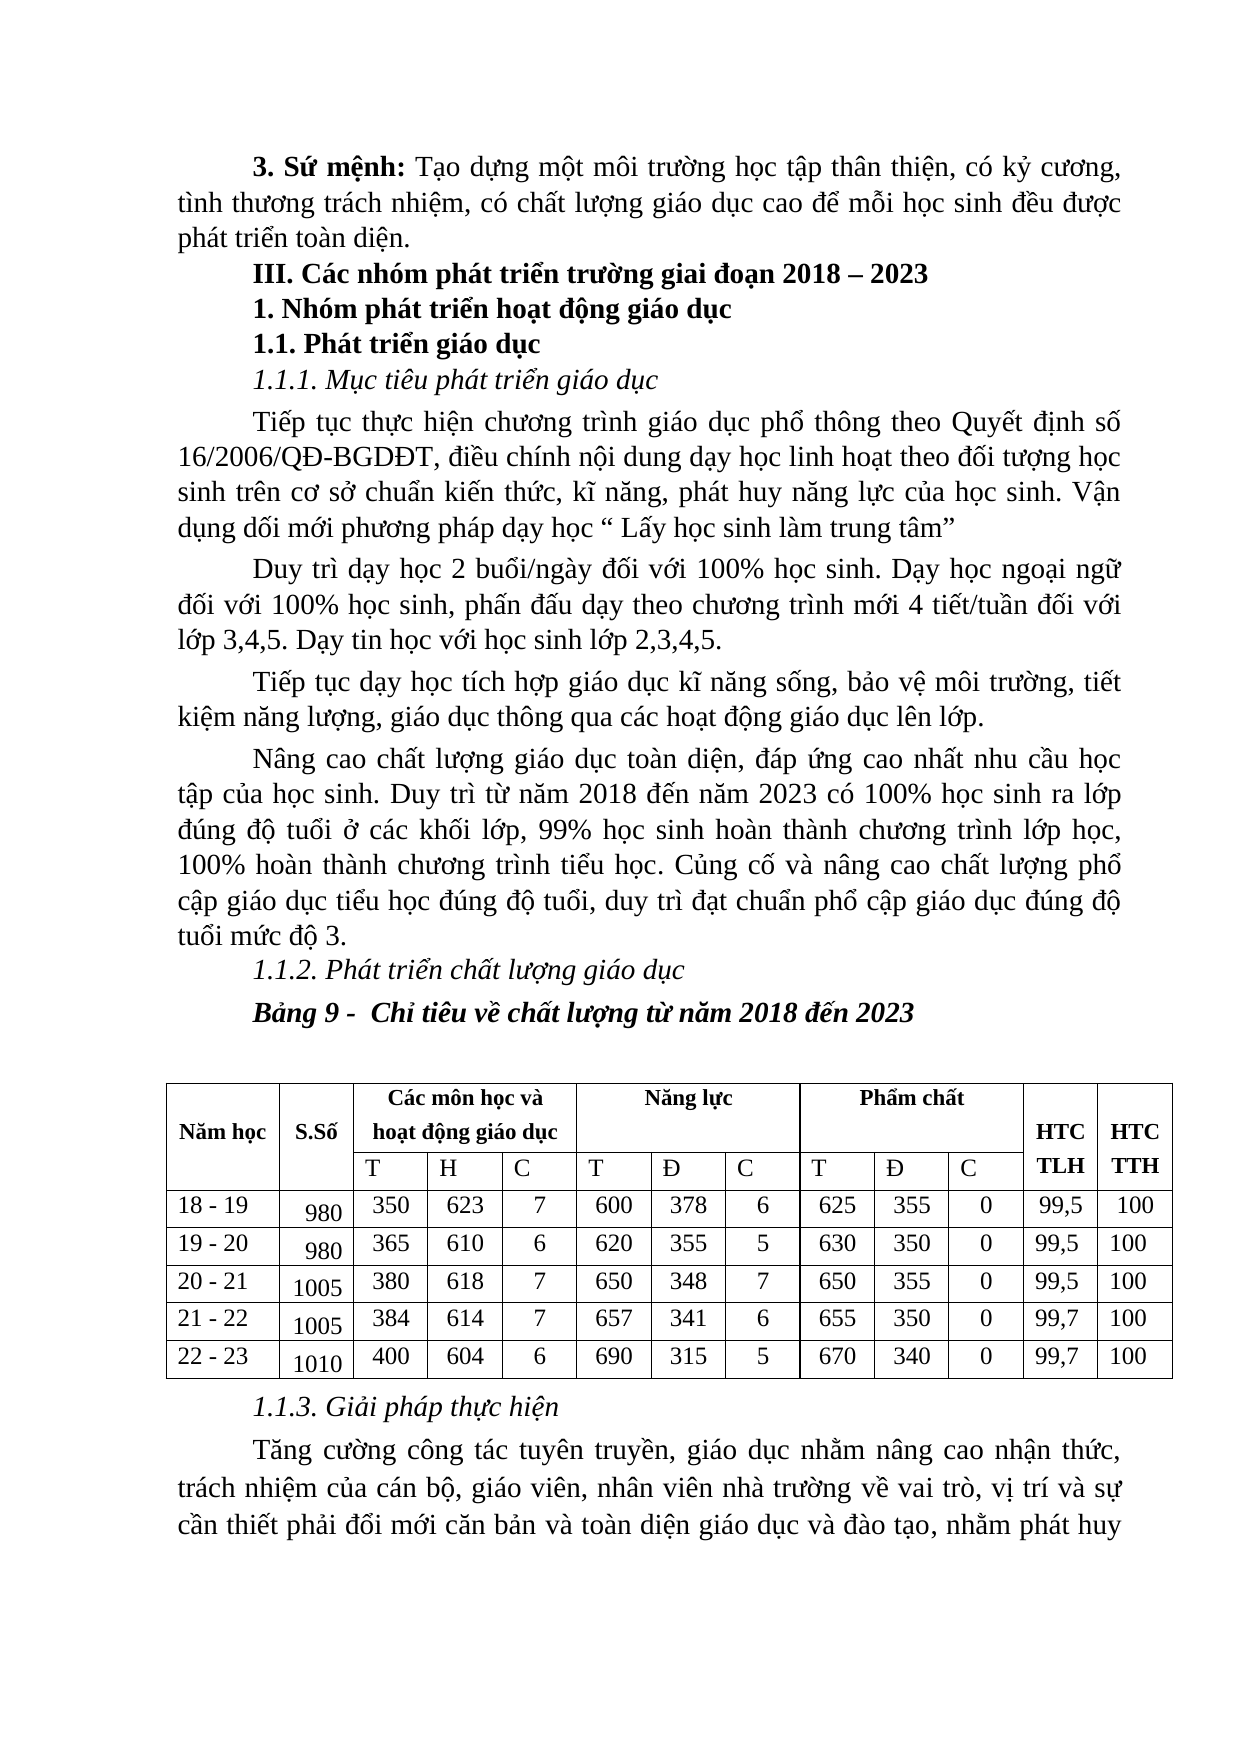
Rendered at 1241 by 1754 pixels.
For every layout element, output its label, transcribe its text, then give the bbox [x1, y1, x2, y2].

table_cell 315 [652, 1341, 725, 1377]
table_cell 7 [503, 1303, 576, 1340]
table_cell 610 [428, 1228, 502, 1265]
table_cell 350 [875, 1303, 948, 1340]
table_cell 5 [726, 1228, 799, 1265]
table_cell 6 [503, 1341, 576, 1377]
table_cell 614 [428, 1303, 502, 1340]
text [177, 1428, 1122, 1541]
list 1.1.1. Mục tiêu phát triển giáo dục [177, 360, 1122, 396]
table_cell 18 - 19 [167, 1191, 279, 1227]
table_cell 6 [726, 1303, 799, 1340]
table_cell 0 [949, 1341, 1023, 1377]
table_cell 99,5 [1024, 1191, 1097, 1227]
table_cell 365 [354, 1228, 427, 1265]
table_cell 980 [280, 1191, 353, 1227]
table_cell 1005 [280, 1303, 353, 1340]
table_cell 6 [726, 1191, 799, 1227]
text Nâng cao chất lượng giáo dục toàn diện, đáp ứng cao nhất nhu cầu học tập của học sinh. Duy trì từ năm 2018 đến năm 2023 có 100% học sinh ra lớp đúng độ tuổi ở các khối lớp, 99% học sinh hoàn thành chương trình lớp học, 100% hoàn thành chương trình tiểu học. Củng cố và nâng cao chất lượng phổ cập giáo dục tiểu học đúng độ tuổi, duy trì đạt chuẩn phổ cập giáo dục đúng độ tuổi mức độ 3. [177, 739, 1122, 952]
table_header Năng lực [577, 1084, 799, 1152]
table_cell 378 [652, 1191, 725, 1227]
table_cell C [503, 1153, 576, 1189]
table_cell 100 [1098, 1191, 1172, 1227]
table_cell 99,7 [1024, 1341, 1097, 1377]
table_cell 350 [875, 1228, 948, 1265]
table_cell 99,7 [1024, 1303, 1097, 1340]
text Tiếp tục dạy học tích hợp giáo dục kĩ năng sống, bảo vệ môi trường, tiết kiệm năng lượng, giáo dục thông qua các hoạt động giáo dục lên lớp. [177, 662, 1122, 733]
table_cell 0 [949, 1228, 1023, 1265]
table_cell 1010 [280, 1341, 353, 1377]
list 1.1.3. Giải pháp thực hiện [177, 1385, 1122, 1422]
table_cell 384 [354, 1303, 427, 1340]
table_cell 600 [577, 1191, 651, 1227]
table_cell T [354, 1153, 427, 1189]
text Duy trì dạy học 2 buổi/ngày đối với 100% học sinh. Dạy học ngoại ngữ đối với 100% học sinh, phấn đấu dạy theo chương trình mới 4 tiết/tuần đối với lớp 3,4,5. Dạy tin học với học sinh lớp 2,3,4,5. [177, 550, 1122, 656]
table_cell Đ [652, 1153, 725, 1189]
table_cell 6 [503, 1228, 576, 1265]
table_cell 650 [577, 1266, 651, 1302]
table_cell 1005 [280, 1266, 353, 1302]
table_cell 100 [1098, 1341, 1172, 1377]
table_header Năm học [167, 1084, 279, 1189]
table_cell 348 [652, 1266, 725, 1302]
table_cell 20 - 21 [167, 1266, 279, 1302]
list 3. Sứ mệnh: Tạo dựng một môi trường học tập thân thiện, có kỷ cương, tình thương trách nhiệm, có chất lượng giáo dục cao để mỗi học sinh đều được phát triển toàn diện. [177, 148, 1122, 254]
table_cell 670 [801, 1341, 874, 1377]
table_cell 618 [428, 1266, 502, 1302]
table_cell 7 [503, 1191, 576, 1227]
table_cell 21 - 22 [167, 1303, 279, 1340]
table_cell 99,5 [1024, 1228, 1097, 1265]
table_cell 355 [875, 1266, 948, 1302]
table_cell 0 [949, 1191, 1023, 1227]
table_cell 19 - 20 [167, 1228, 279, 1265]
table_cell 380 [354, 1266, 427, 1302]
table_cell 630 [801, 1228, 874, 1265]
table_cell T [801, 1153, 874, 1189]
table_cell Đ [875, 1153, 948, 1189]
table_cell 0 [949, 1266, 1023, 1302]
table_cell 620 [577, 1228, 651, 1265]
table_cell T [577, 1153, 651, 1189]
table_cell 625 [801, 1191, 874, 1227]
table_cell 650 [801, 1266, 874, 1302]
table_cell H [428, 1153, 502, 1189]
table_cell 100 [1098, 1266, 1172, 1302]
table_cell 340 [875, 1341, 948, 1377]
table_header S.Số [280, 1084, 353, 1189]
table_header HTC TLH [1024, 1084, 1097, 1189]
table_cell 980 [280, 1228, 353, 1265]
table_cell 100 [1098, 1303, 1172, 1340]
list III. Các nhóm phát triển trường giai đoạn 2018 – 2023 [177, 254, 1122, 289]
list 1.1. Phát triển giáo dục [177, 325, 1122, 360]
table_cell 341 [652, 1303, 725, 1340]
table_cell C [726, 1153, 799, 1189]
table_cell 100 [1098, 1228, 1172, 1265]
table_cell 657 [577, 1303, 651, 1340]
table_cell 604 [428, 1341, 502, 1377]
table_header HTC TTH [1098, 1084, 1172, 1189]
text Tiếp tục thực hiện chương trình giáo dục phổ thông theo Quyết định số 16/2006/QĐ-BGDĐT, điều chính nội dung dạy học linh hoạt theo đối tượng học sinh trên cơ sở chuẩn kiến thức, kĩ năng, phát huy năng lực của học sinh. Vận dụng dối mới phương pháp dạy học “ Lấy học sinh làm trung tâm” [177, 402, 1122, 543]
table_cell 355 [875, 1191, 948, 1227]
table_cell C [949, 1153, 1023, 1189]
table_cell 22 - 23 [167, 1341, 279, 1377]
table_cell 7 [503, 1266, 576, 1302]
list 1. Nhóm phát triển hoạt động giáo dục [177, 289, 1122, 325]
table_cell 7 [726, 1266, 799, 1302]
table_cell 99,5 [1024, 1266, 1097, 1302]
table_cell 400 [354, 1341, 427, 1377]
table_cell 623 [428, 1191, 502, 1227]
list Bảng 9 - Chỉ tiêu về chất lượng từ năm 2018 đến 2023 [177, 995, 1122, 1029]
table_cell 5 [726, 1341, 799, 1377]
table_cell 350 [354, 1191, 427, 1227]
table_cell 0 [949, 1303, 1023, 1340]
table_cell 655 [801, 1303, 874, 1340]
list 1.1.2. Phát triển chất lượng giáo dục [177, 952, 1122, 985]
table_cell 355 [652, 1228, 725, 1265]
table_cell 690 [577, 1341, 651, 1377]
table_header Các môn học và hoạt động giáo dục [354, 1084, 576, 1152]
table_header Phẩm chất [801, 1084, 1023, 1152]
